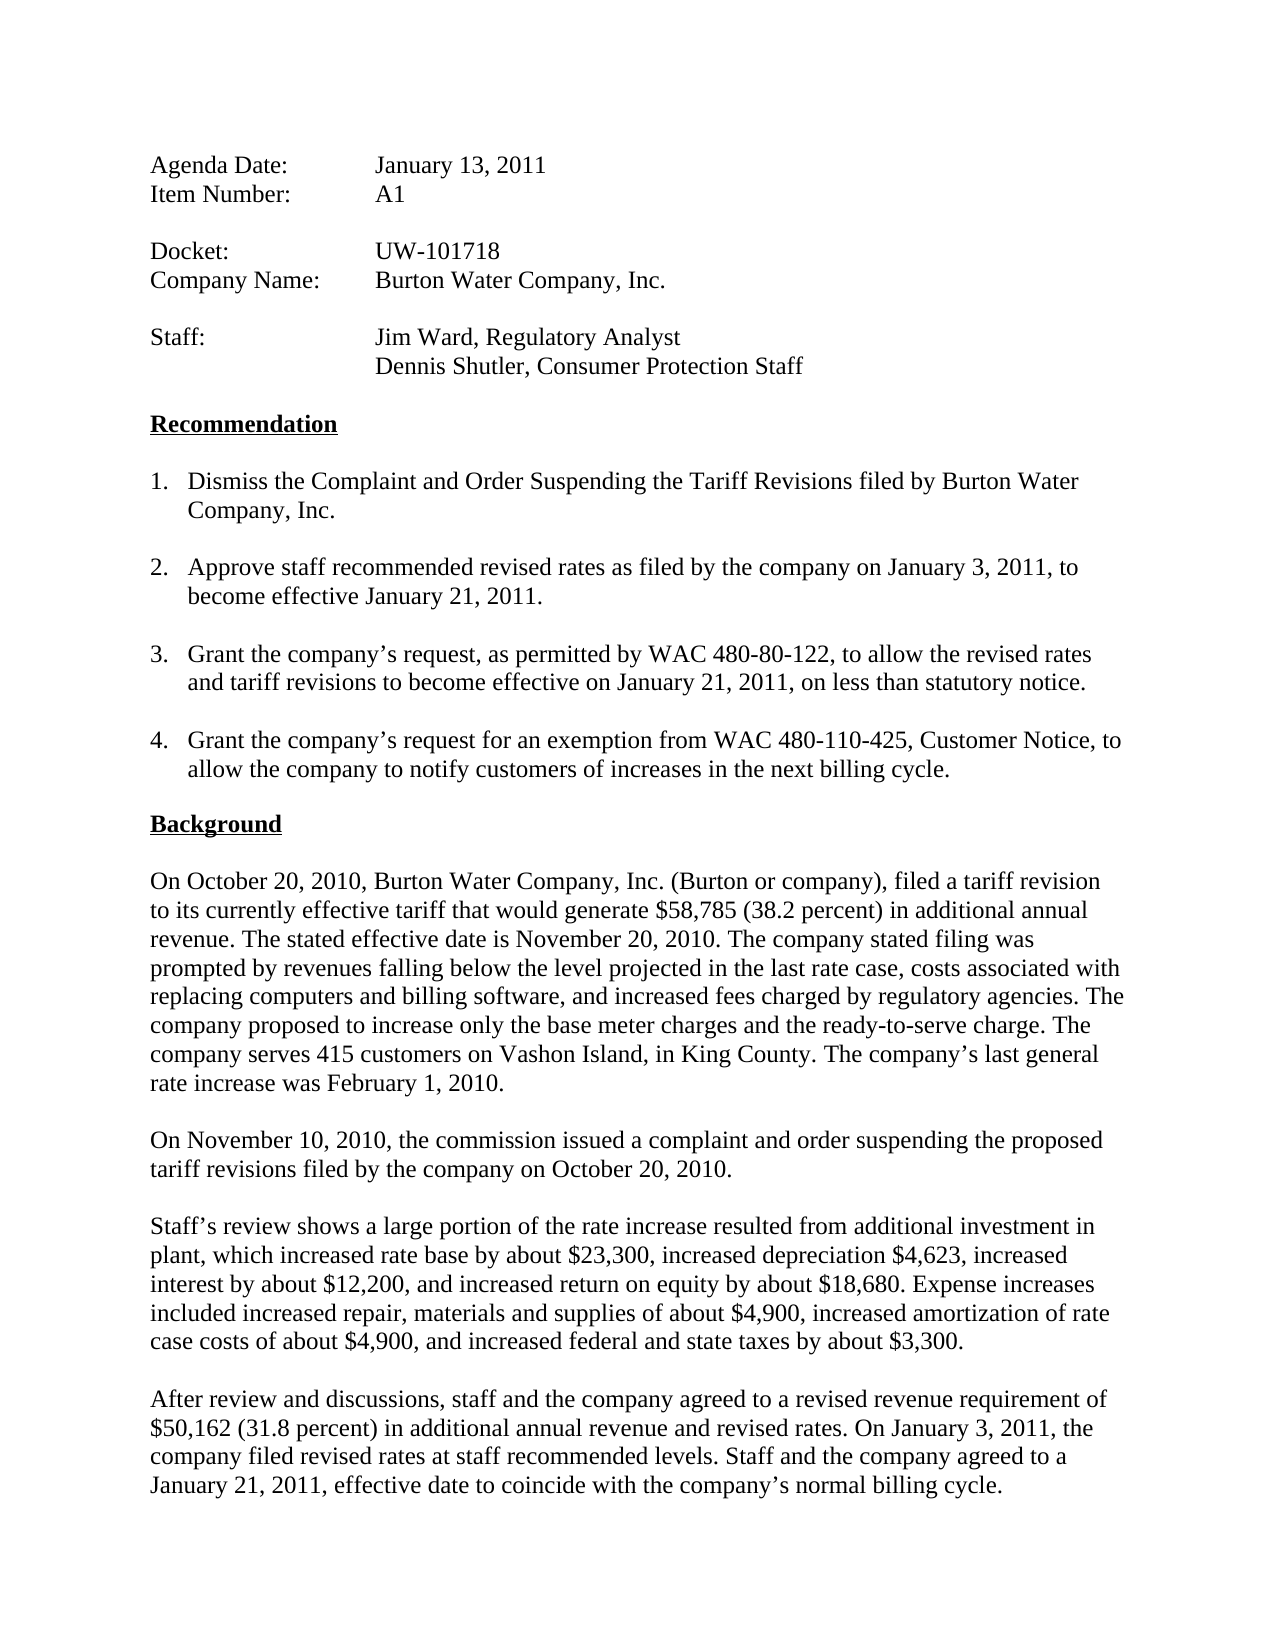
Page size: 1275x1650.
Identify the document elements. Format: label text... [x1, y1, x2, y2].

text Agenda Date: January 13, 2011 [150, 150, 1125, 179]
text Background [150, 809, 1125, 838]
text Staff’s review shows a large portion of the rate increase resulted from additional investment in plant, which increased rate base by about $23,300, increased depreciation $4,623, increased interest by about $12,200, and increased return on equity by about $18,680. Expense increases included increased repair, materials and supplies of about $4,900, increased amortization of rate case costs of about $4,900, and increased federal and state taxes by about $3,300. [150, 1211, 1125, 1355]
text Staff: Jim Ward, Regulatory Analyst [150, 322, 1125, 351]
text Item Number: A1 [150, 179, 1125, 207]
list Grant the company’s request for an exemption from WAC 480-110-425, Customer Notice, to allow the company to notify customers of increases in the next billing cycle. [150, 725, 1125, 782]
text After review and discussions, staff and the company agreed to a revised revenue requirement of $50,162 (31.8 percent) in additional annual revenue and revised rates. On January 3, 2011, the company filed revised rates at staff recommended levels. Staff and the company agreed to a January 21, 2011, effective date to coincide with the company’s normal billing cycle. [150, 1384, 1125, 1499]
list Approve staff recommended revised rates as filed by the company on January 3, 2011, to become effective January 21, 2011. [150, 552, 1125, 610]
list Dismiss the Complaint and Order Suspending the Tariff Revisions filed by Burton Water Company, Inc. [150, 466, 1125, 524]
text On November 10, 2010, the commission issued a complaint and order suspending the proposed tariff revisions filed by the company on October 20, 2010. [150, 1125, 1125, 1183]
text Dennis Shutler, Consumer Protection Staff [300, 351, 1125, 380]
text On October 20, 2010, Burton Water Company, Inc. (Burton or company), filed a tariff revision to its currently effective tariff that would generate $58,785 (38.2 percent) in additional annual revenue. The stated effective date is November 20, 2010. The company stated filing was prompted by revenues falling below the level projected in the last rate case, costs associated with replacing computers and billing software, and increased fees charged by regulatory agencies. The company proposed to increase only the base meter charges and the ready-to-serve charge. The company serves 415 customers on Vashon Island, in King County. The company’s last general rate increase was February 1, 2010. [150, 866, 1125, 1096]
text Recommendation [150, 409, 1125, 437]
list Grant the company’s request, as permitted by WAC 480-80-122, to allow the revised rates and tariff revisions to become effective on January 21, 2011, on less than statutory notice. [150, 639, 1125, 696]
text Company Name: Burton Water Company, Inc. [150, 265, 1125, 294]
text Docket: UW-101718 [150, 236, 1125, 265]
